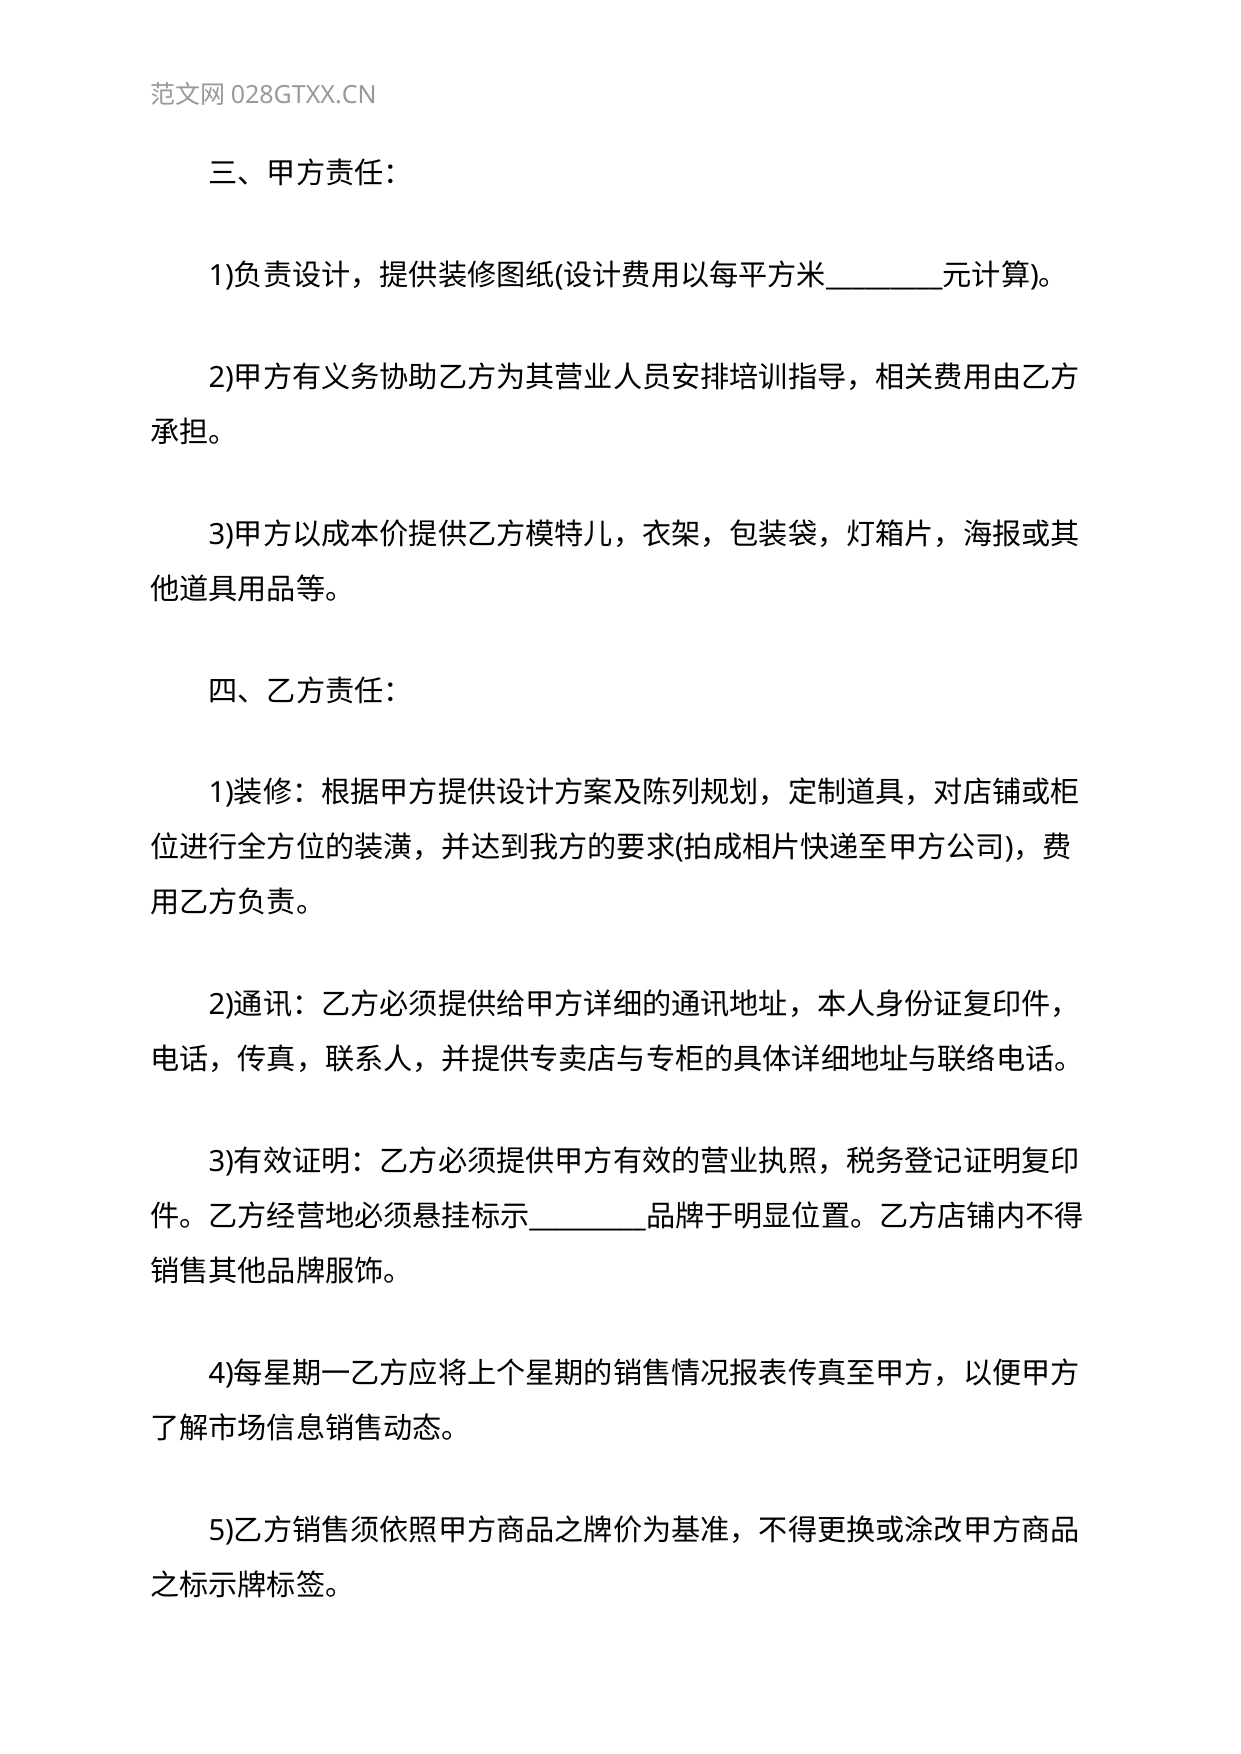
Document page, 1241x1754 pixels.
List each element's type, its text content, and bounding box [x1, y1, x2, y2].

text 2)通讯：乙方必须提供给甲方详细的通讯地址，本人身份证复印件，电话，传真，联系人，并提供专卖店与专柜的具体详细地址与联络电话。 [150, 981, 1090, 1078]
text 1)负责设计，提供装修图纸(设计费用以每平方米_________元计算)。 [150, 252, 1090, 294]
text 1)装修：根据甲方提供设计方案及陈列规划，定制道具，对店铺或柜位进行全方位的装潢，并达到我方的要求(拍成相片快递至甲方公司)，费用乙方负责。 [150, 769, 1090, 921]
text 2)甲方有义务协助乙方为其营业人员安排培训指导，相关费用由乙方承担。 [150, 354, 1090, 451]
text 3)甲方以成本价提供乙方模特儿，衣架，包装袋，灯箱片，海报或其他道具用品等。 [150, 511, 1090, 608]
text 5)乙方销售须依照甲方商品之牌价为基准，不得更换或涂改甲方商品之标示牌标签。 [150, 1506, 1090, 1603]
text 四、乙方责任： [150, 667, 1090, 709]
text 三、甲方责任： [150, 150, 1090, 192]
text 4)每星期一乙方应将上个星期的销售情况报表传真至甲方，以便甲方了解市场信息销售动态。 [150, 1349, 1090, 1447]
text 3)有效证明：乙方必须提供甲方有效的营业执照，税务登记证明复印件。乙方经营地必须悬挂标示_________品牌于明显位置。乙方店铺内不得销售其他品牌服饰。 [150, 1138, 1090, 1290]
